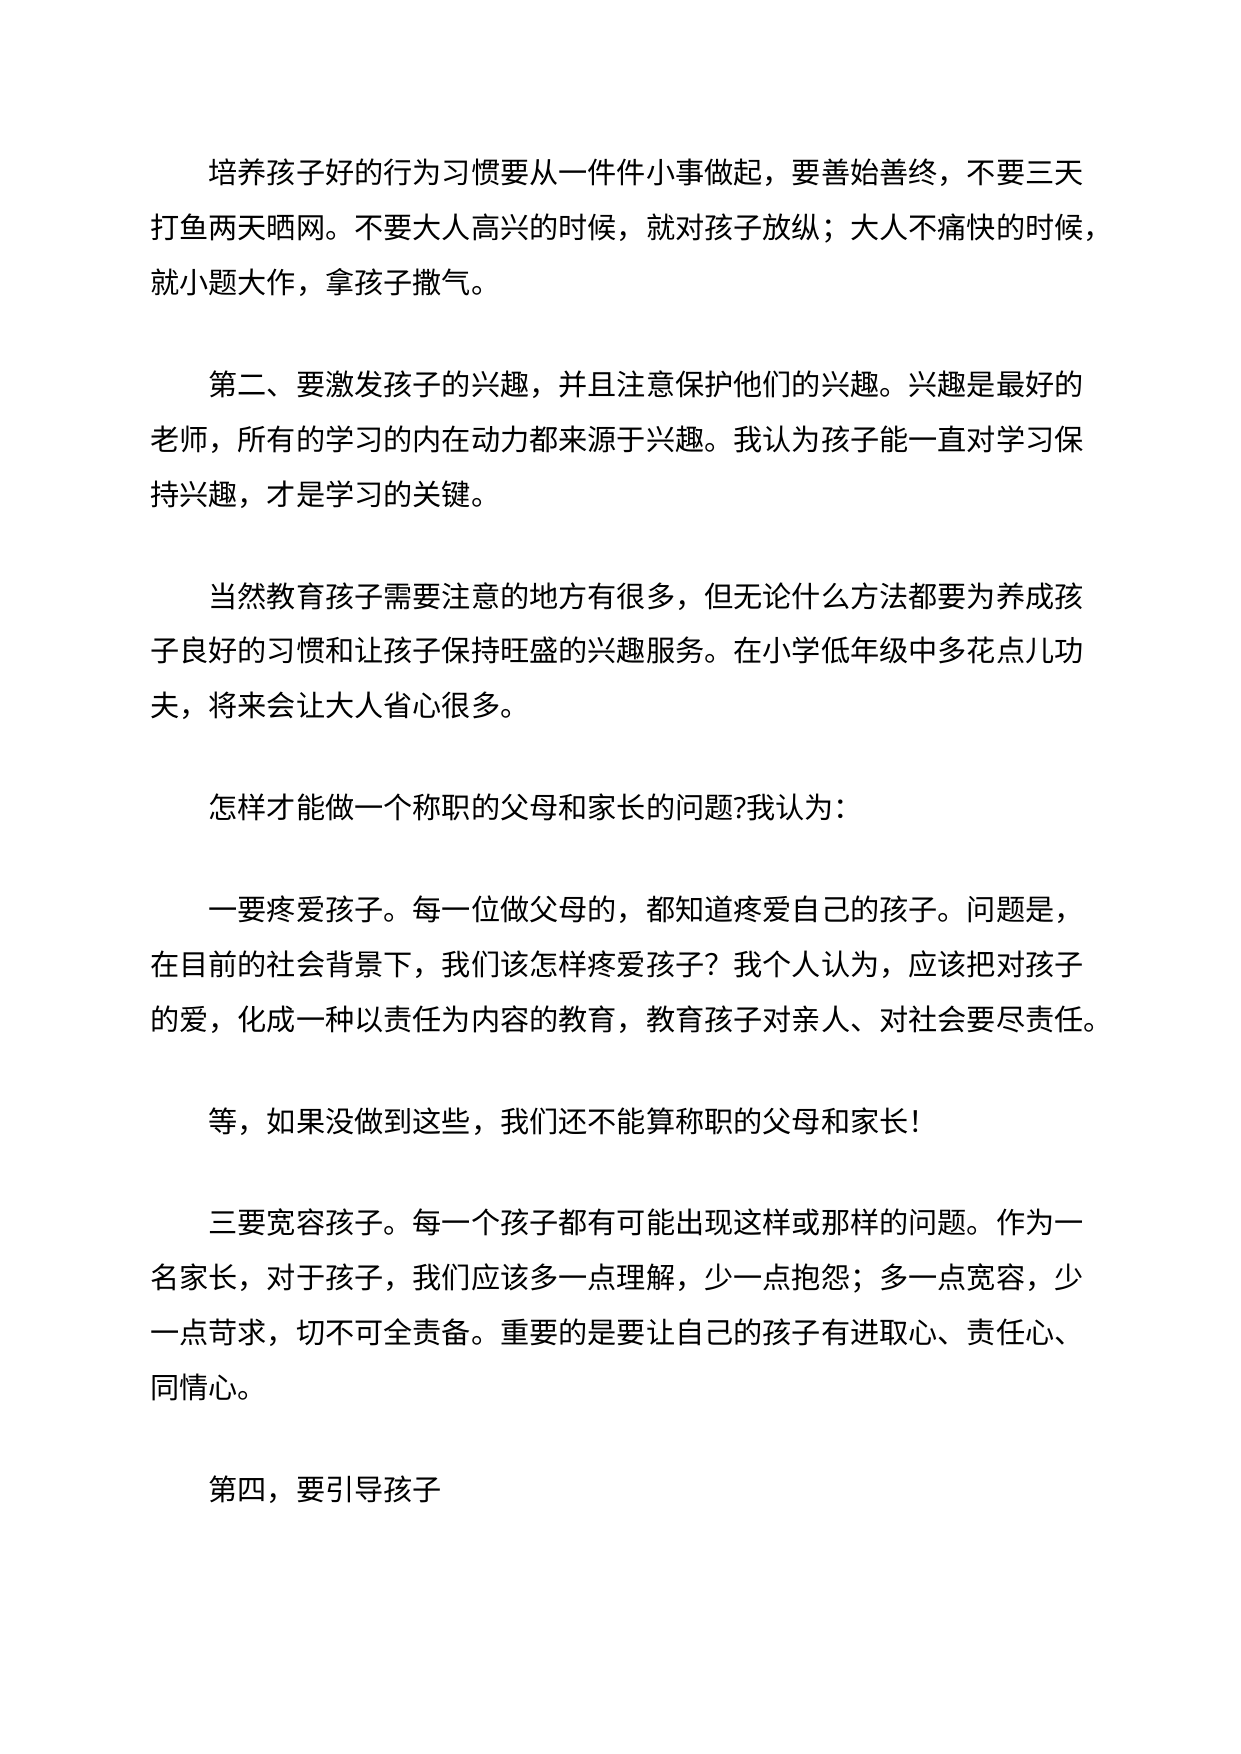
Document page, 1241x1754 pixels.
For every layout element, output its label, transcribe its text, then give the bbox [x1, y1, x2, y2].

text 一要疼爱孩子。每一位做父母的，都知道疼爱自己的孩子。问题是，在目前的社会背景下，我们该怎样疼爱孩子？我个人认为，应该把对孩子的爱，化成一种以责任为内容的教育，教育孩子对亲人、对社会要尽责任。 [150, 887, 1090, 1039]
text 培养孩子好的行为习惯要从一件件小事做起，要善始善终，不要三天打鱼两天晒网。不要大人高兴的时候，就对孩子放纵；大人不痛快的时候，就小题大作，拿孩子撒气。 [150, 150, 1090, 302]
text 等，如果没做到这些，我们还不能算称职的父母和家长！ [150, 1098, 1090, 1141]
text 怎样才能做一个称职的父母和家长的问题?我认为： [150, 785, 1090, 827]
text 第四，要引导孩子 [150, 1466, 1090, 1509]
text 当然教育孩子需要注意的地方有很多，但无论什么方法都要为养成孩子良好的习惯和让孩子保持旺盛的兴趣服务。在小学低年级中多花点儿功夫，将来会让大人省心很多。 [150, 573, 1090, 725]
text 三要宽容孩子。每一个孩子都有可能出现这样或那样的问题。作为一名家长，对于孩子，我们应该多一点理解，少一点抱怨；多一点宽容，少一点苛求，切不可全责备。重要的是要让自己的孩子有进取心、责任心、同情心。 [150, 1200, 1090, 1407]
text 第二、要激发孩子的兴趣，并且注意保护他们的兴趣。兴趣是最好的老师，所有的学习的内在动力都来源于兴趣。我认为孩子能一直对学习保持兴趣，才是学习的关键。 [150, 362, 1090, 514]
